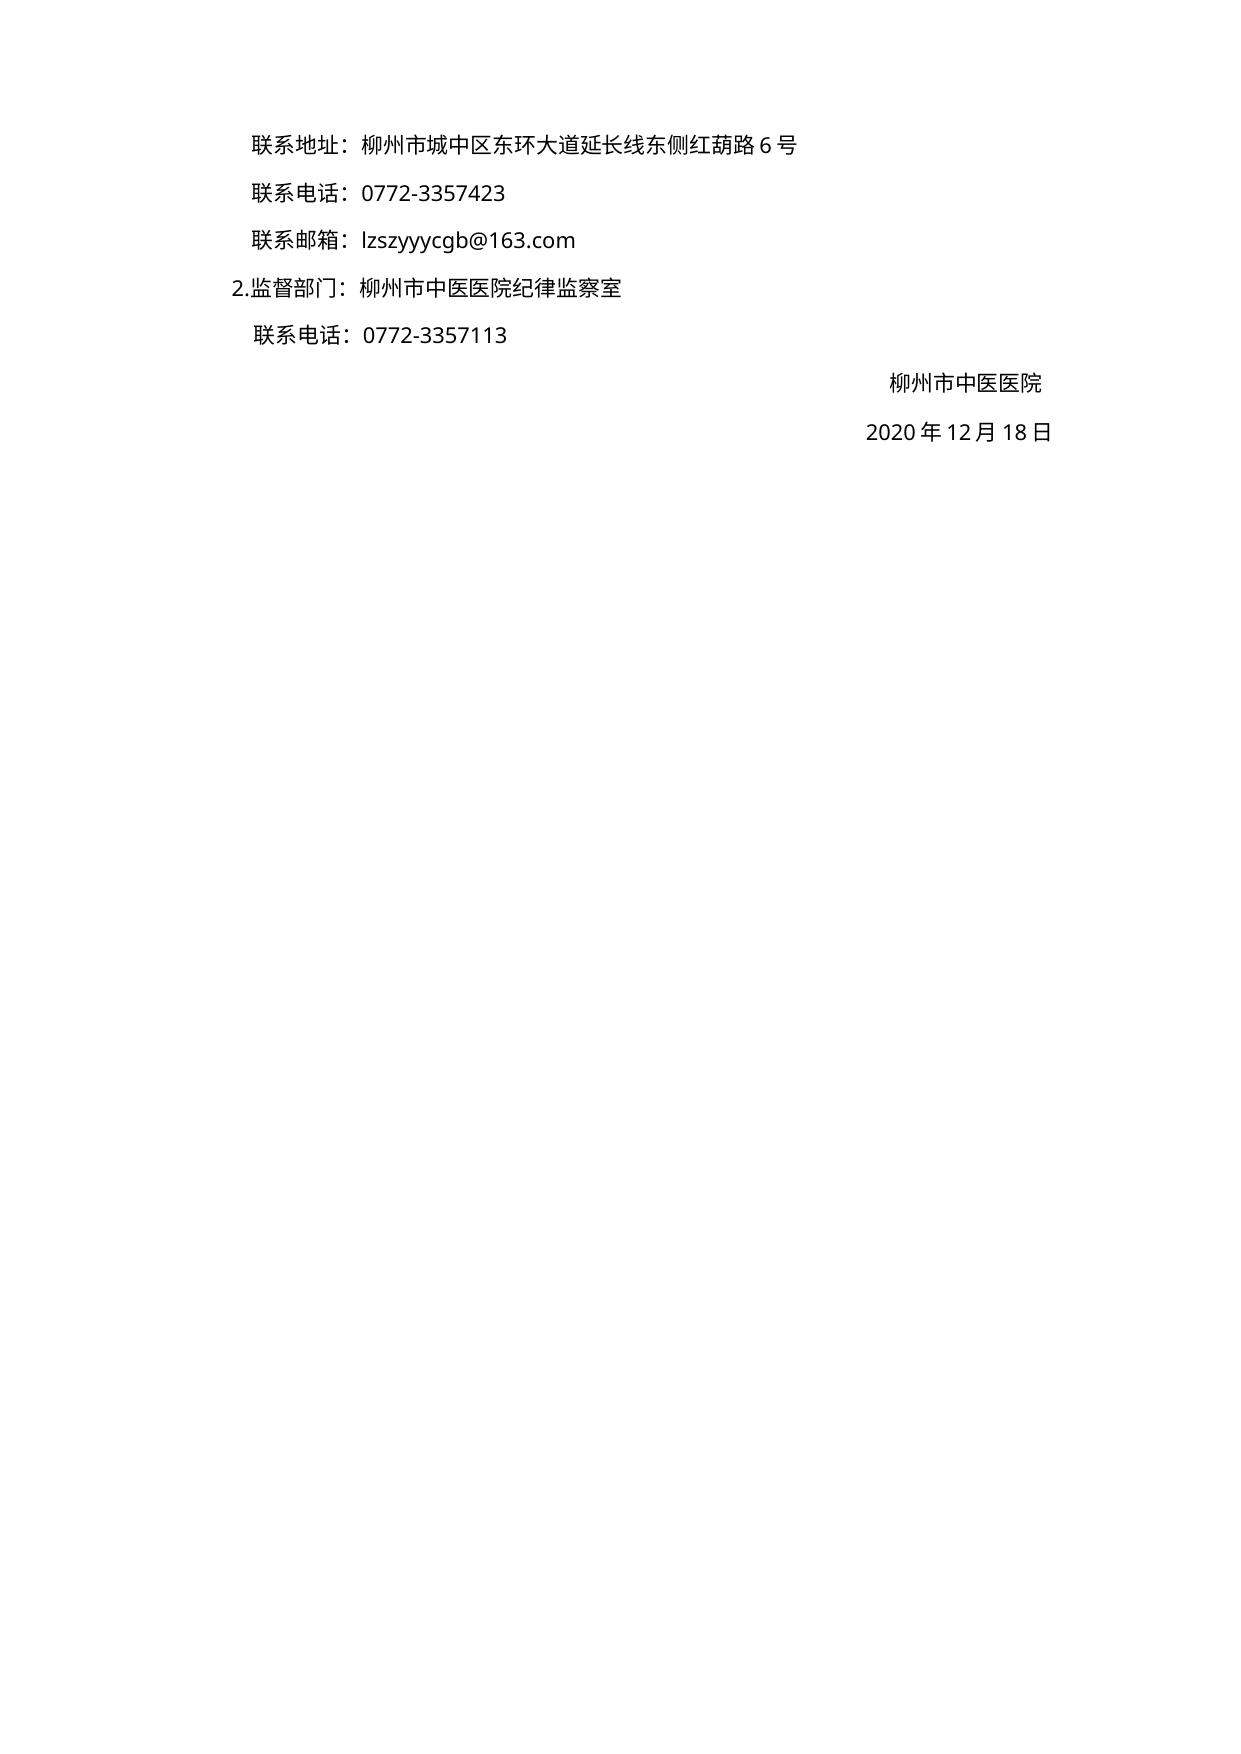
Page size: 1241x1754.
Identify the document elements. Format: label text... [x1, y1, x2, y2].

text 联系邮箱：lzszyyycgb@163.com [187, 223, 1053, 255]
text 柳州市中医医院 [187, 366, 1042, 398]
text 联系地址：柳州市城中区东环大道延长线东侧红葫路6号 [187, 128, 1053, 160]
text 2.监督部门：柳州市中医医院纪律监察室 [212, 271, 1053, 302]
text 联系电话：0772-3357423 [187, 176, 1053, 207]
text 联系电话：0772-3357113 [212, 318, 1053, 350]
text 2020年12月18日 [187, 414, 1053, 447]
